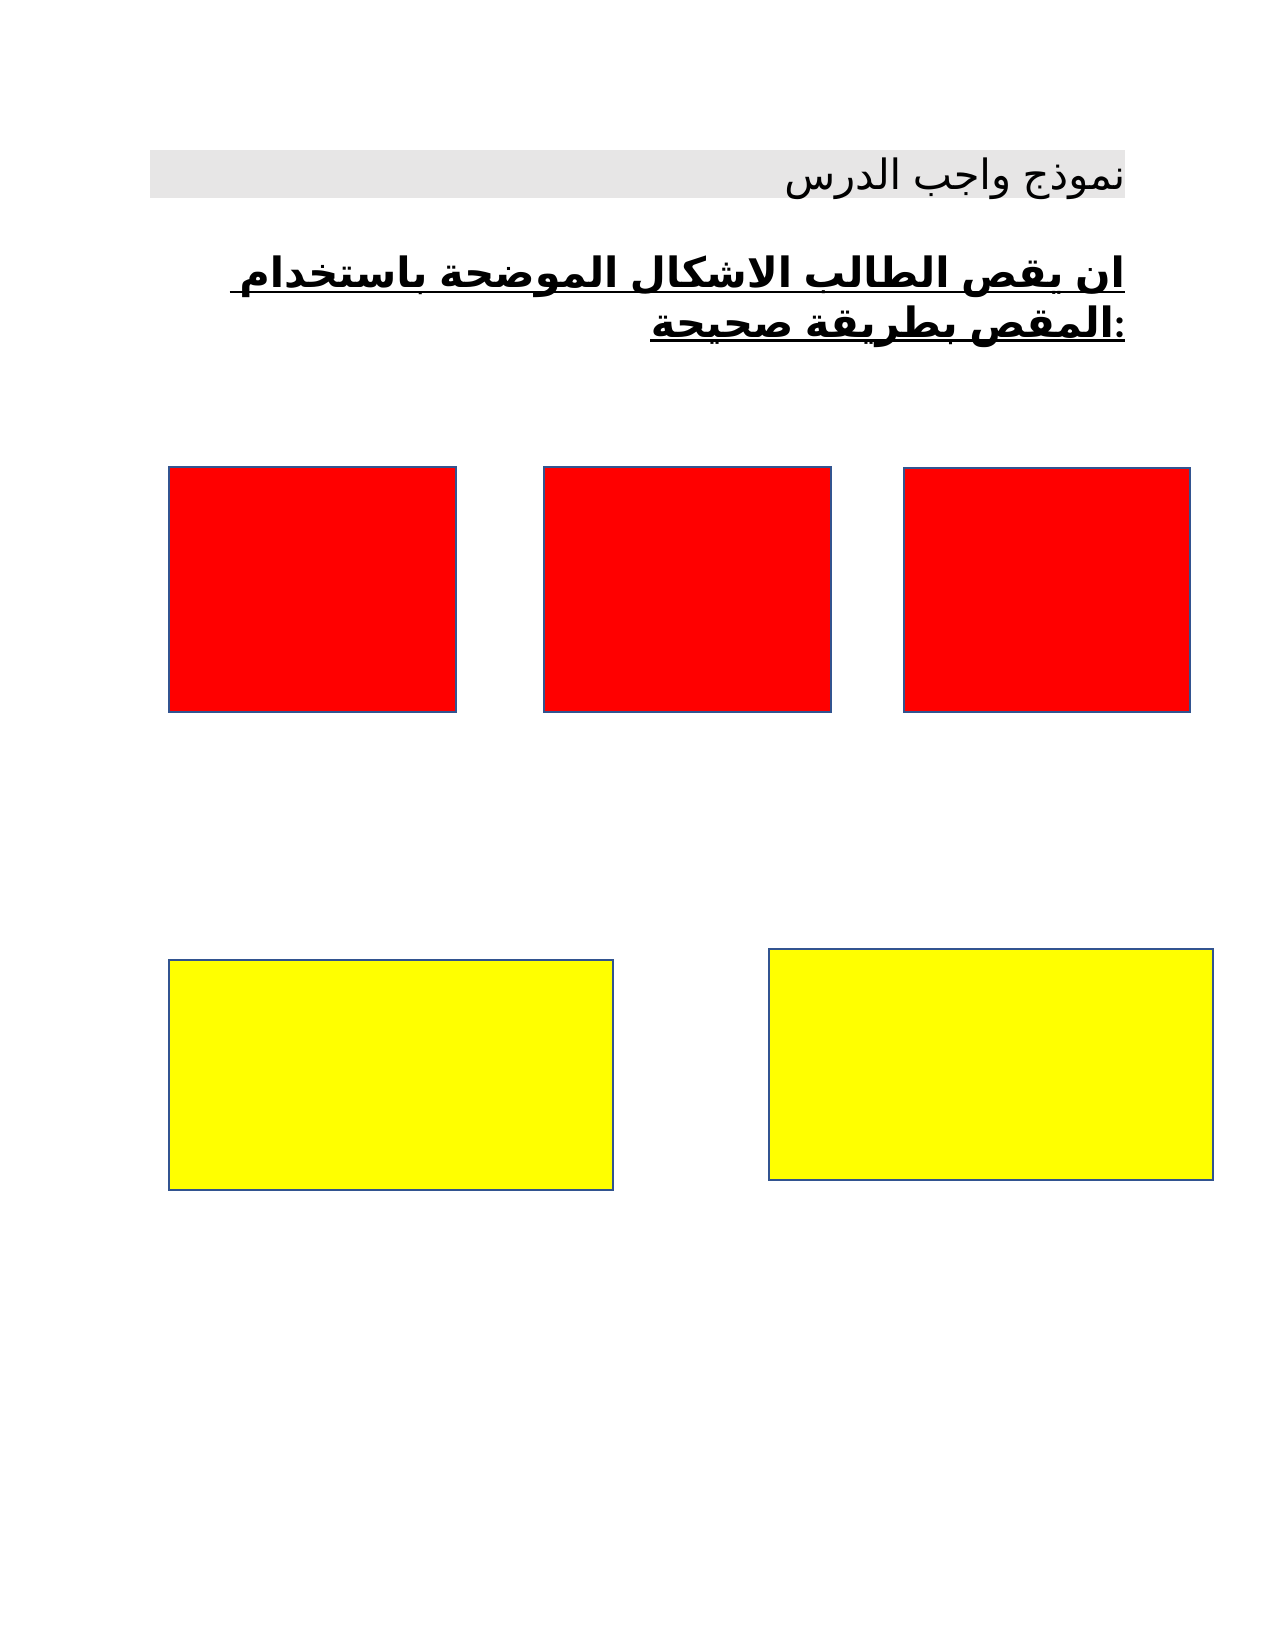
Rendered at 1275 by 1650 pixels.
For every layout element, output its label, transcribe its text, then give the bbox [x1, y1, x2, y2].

text ان يقص الطالب الاشكال الموضحة باستخدام المقص بطريقة صحيحة: [150, 249, 1125, 347]
text نموذج واجب الدرس [150, 150, 1125, 198]
